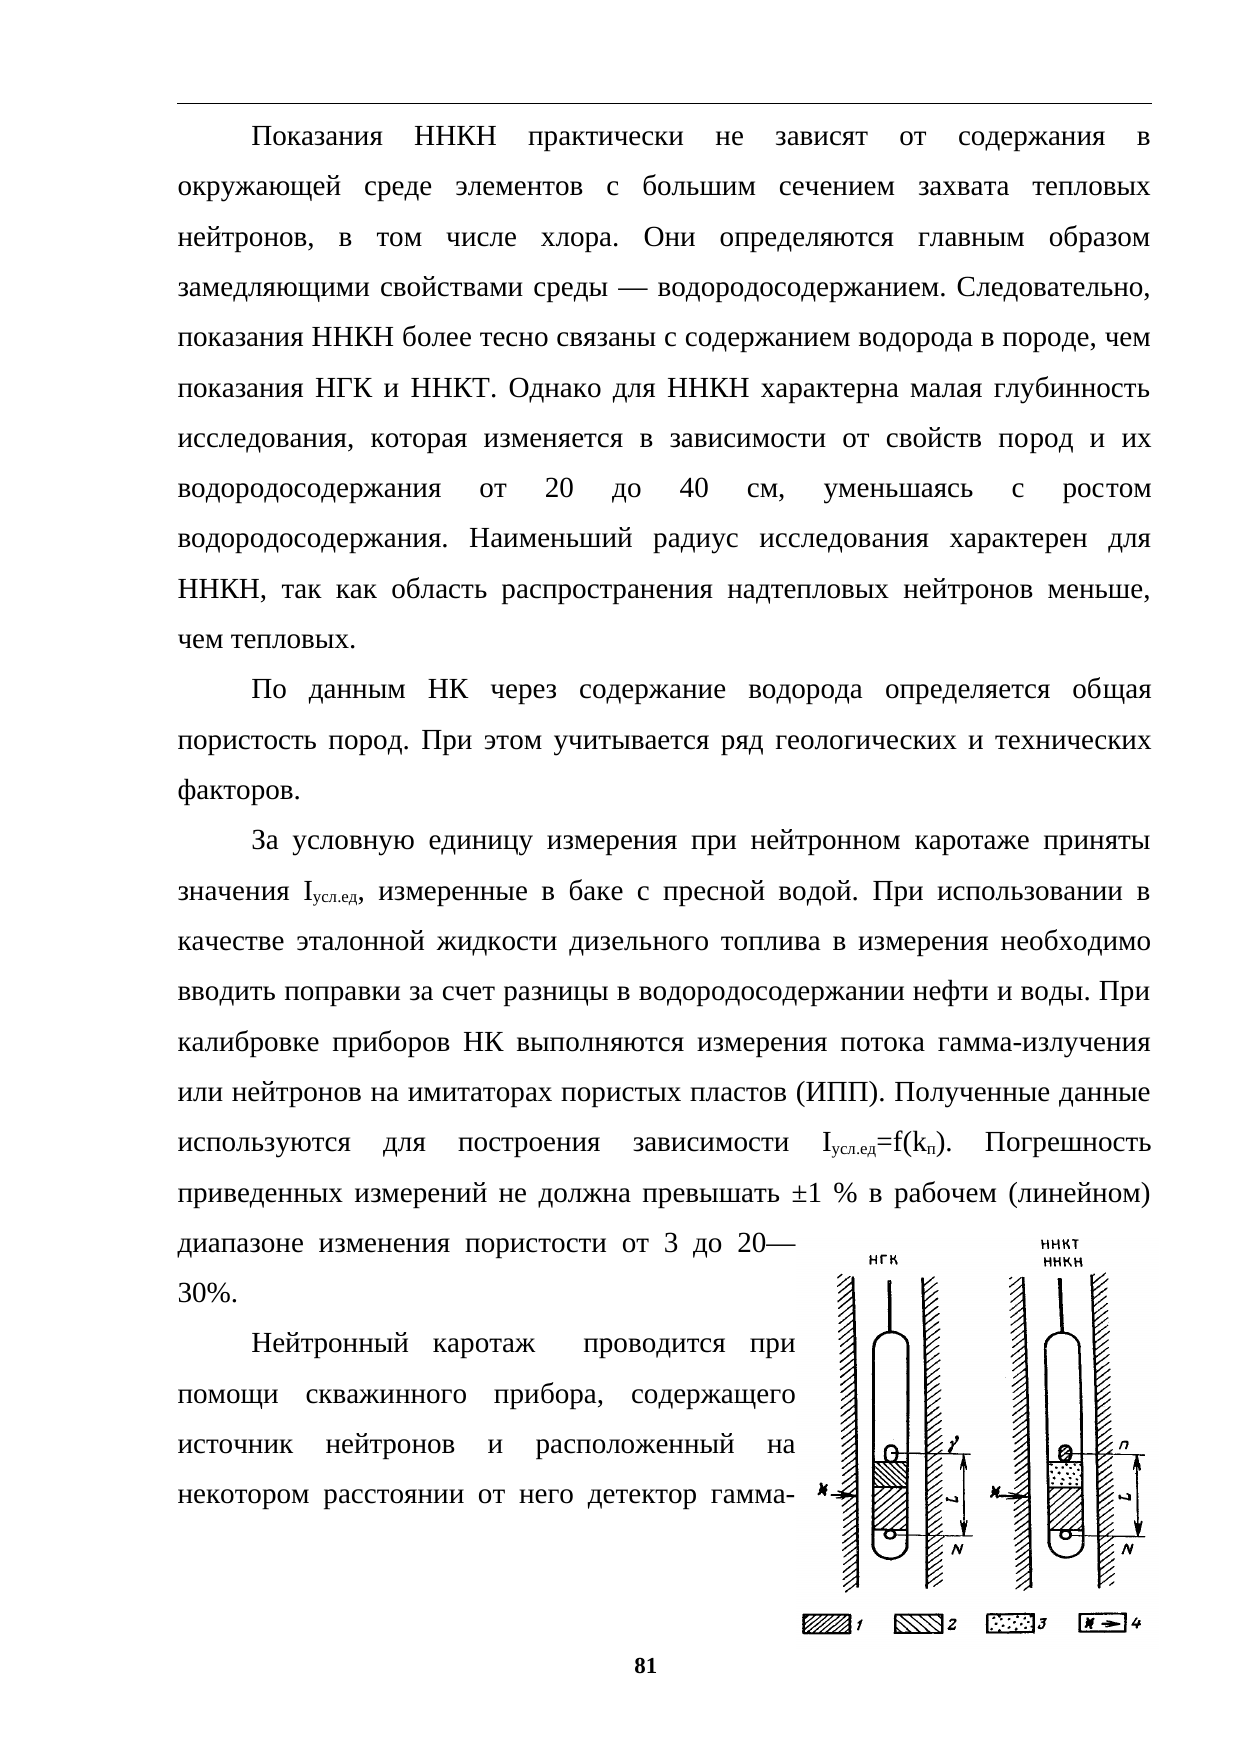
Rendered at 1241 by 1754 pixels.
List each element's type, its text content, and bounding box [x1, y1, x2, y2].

text Показания ННКН практически не зависят от содержания в окружающей среде элементов с большим сечением захвата тепловых нейтронов, в том числе хлора. Они определяются главным образом замедляющими свойствами среды — водородосодержанием. Следовательно, показания ННКН более тесно связаны с содержанием водорода в породе, чем показания НГК и ННКТ. Однако для ННКН характерна малая глубинность исследования, которая изменяется в зависимости от свойств пород и их водородосодержания от 20 до , уменьшаясь с ростом водородосодержания. Наименьший радиус исследования характерен для ННКН, так как область распространения надтепловых нейтронов меньше, чем тепловых. [177, 118, 1152, 655]
picture [795, 1236, 1159, 1649]
text По данным НК через содержание водорода определяется общая пористость пород. При этом учитывается ряд геологических и технических факторов. [177, 672, 1152, 806]
text За условную единицу измерения при нейтронном каротаже приняты значения Iусл.ед, измеренные в баке с пресной водой. При использовании в качестве эталонной жидкости дизельного топлива в измерения необходимо вводить поправки за счет разницы в водородосодержании нефти и воды. При калибровке приборов НК выполняются измерения потока гамма-излучения или нейтронов на имитаторах пористых пластов (ИПП). Полученные данные используются для построения зависимости Iусл.ед=f(kп). Погрешность приведенных измерений не должна превышать ±1 % в рабочем (линейном) диапазоне изменения пористости от 3 до 20—30%. [177, 822, 1152, 1309]
